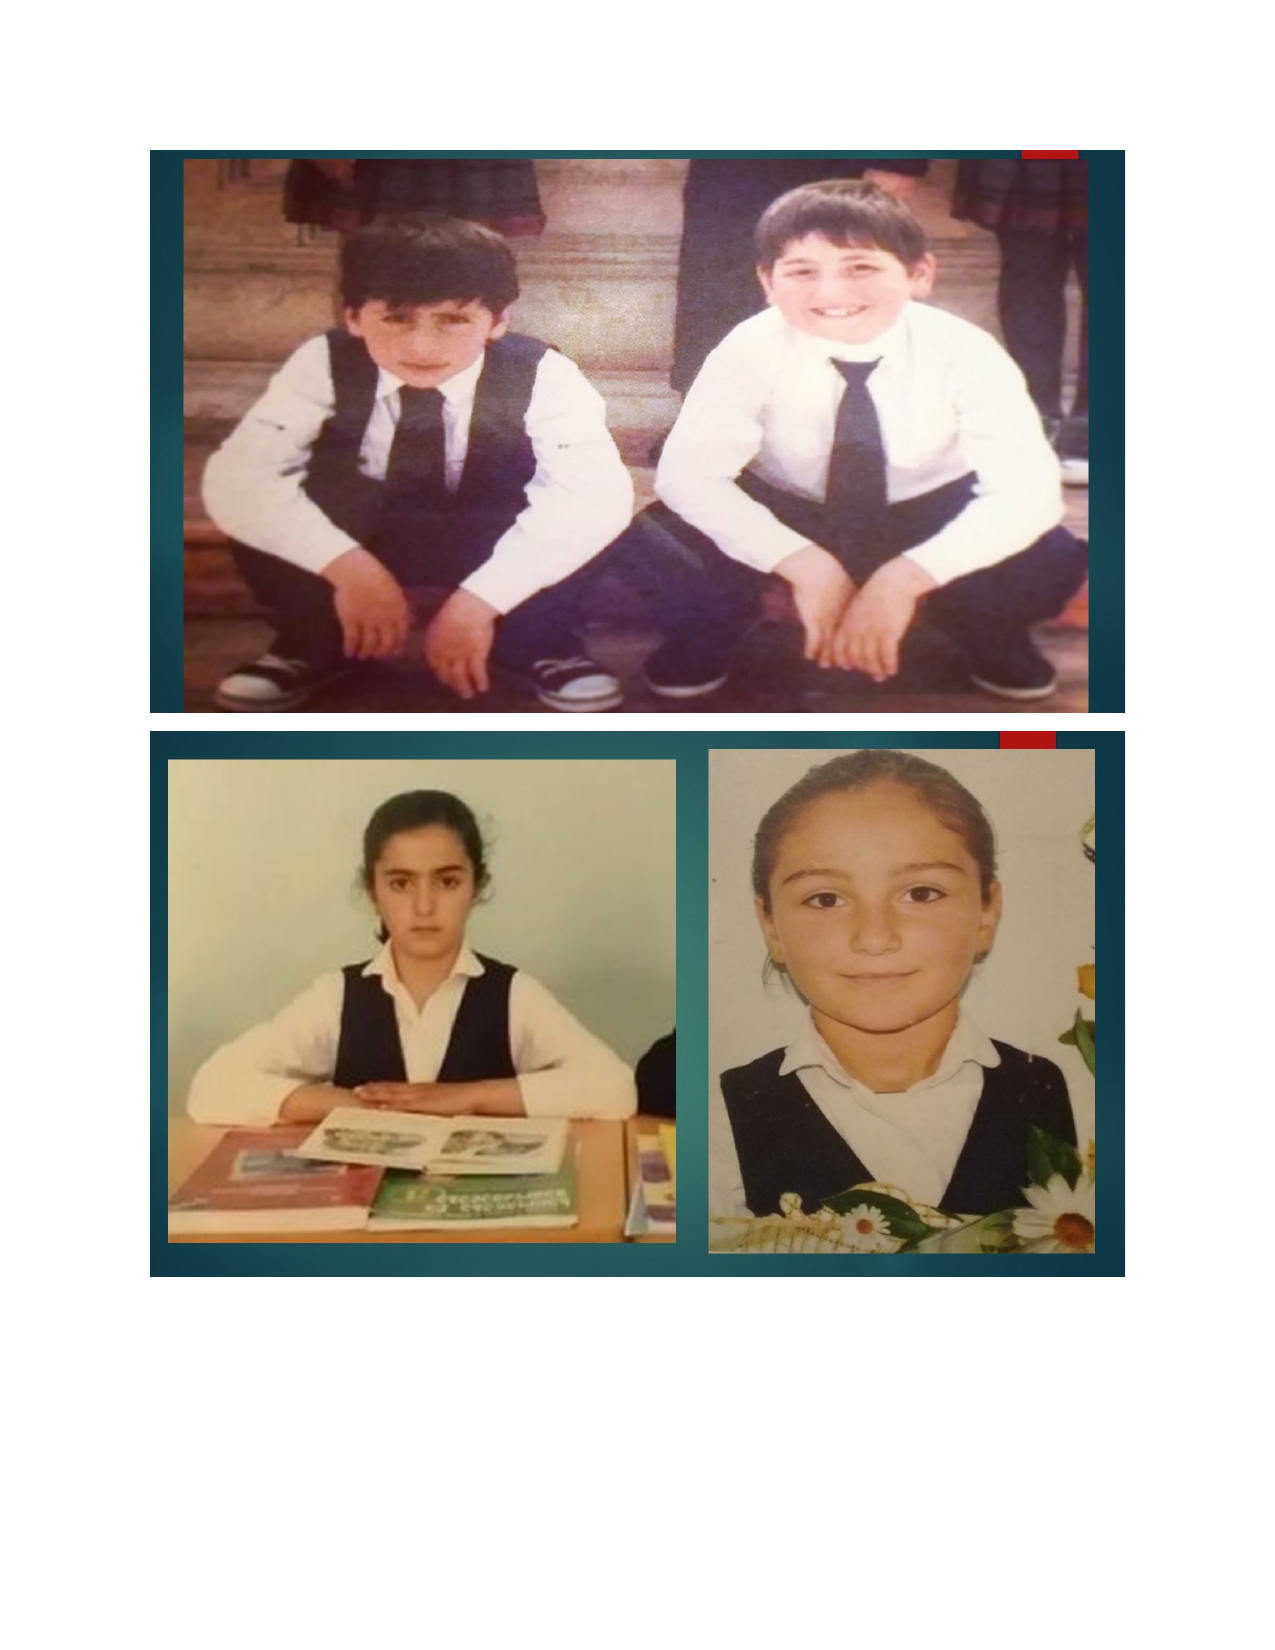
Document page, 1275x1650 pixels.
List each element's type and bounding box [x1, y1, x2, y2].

picture [150, 731, 1125, 1277]
picture [150, 150, 1125, 713]
